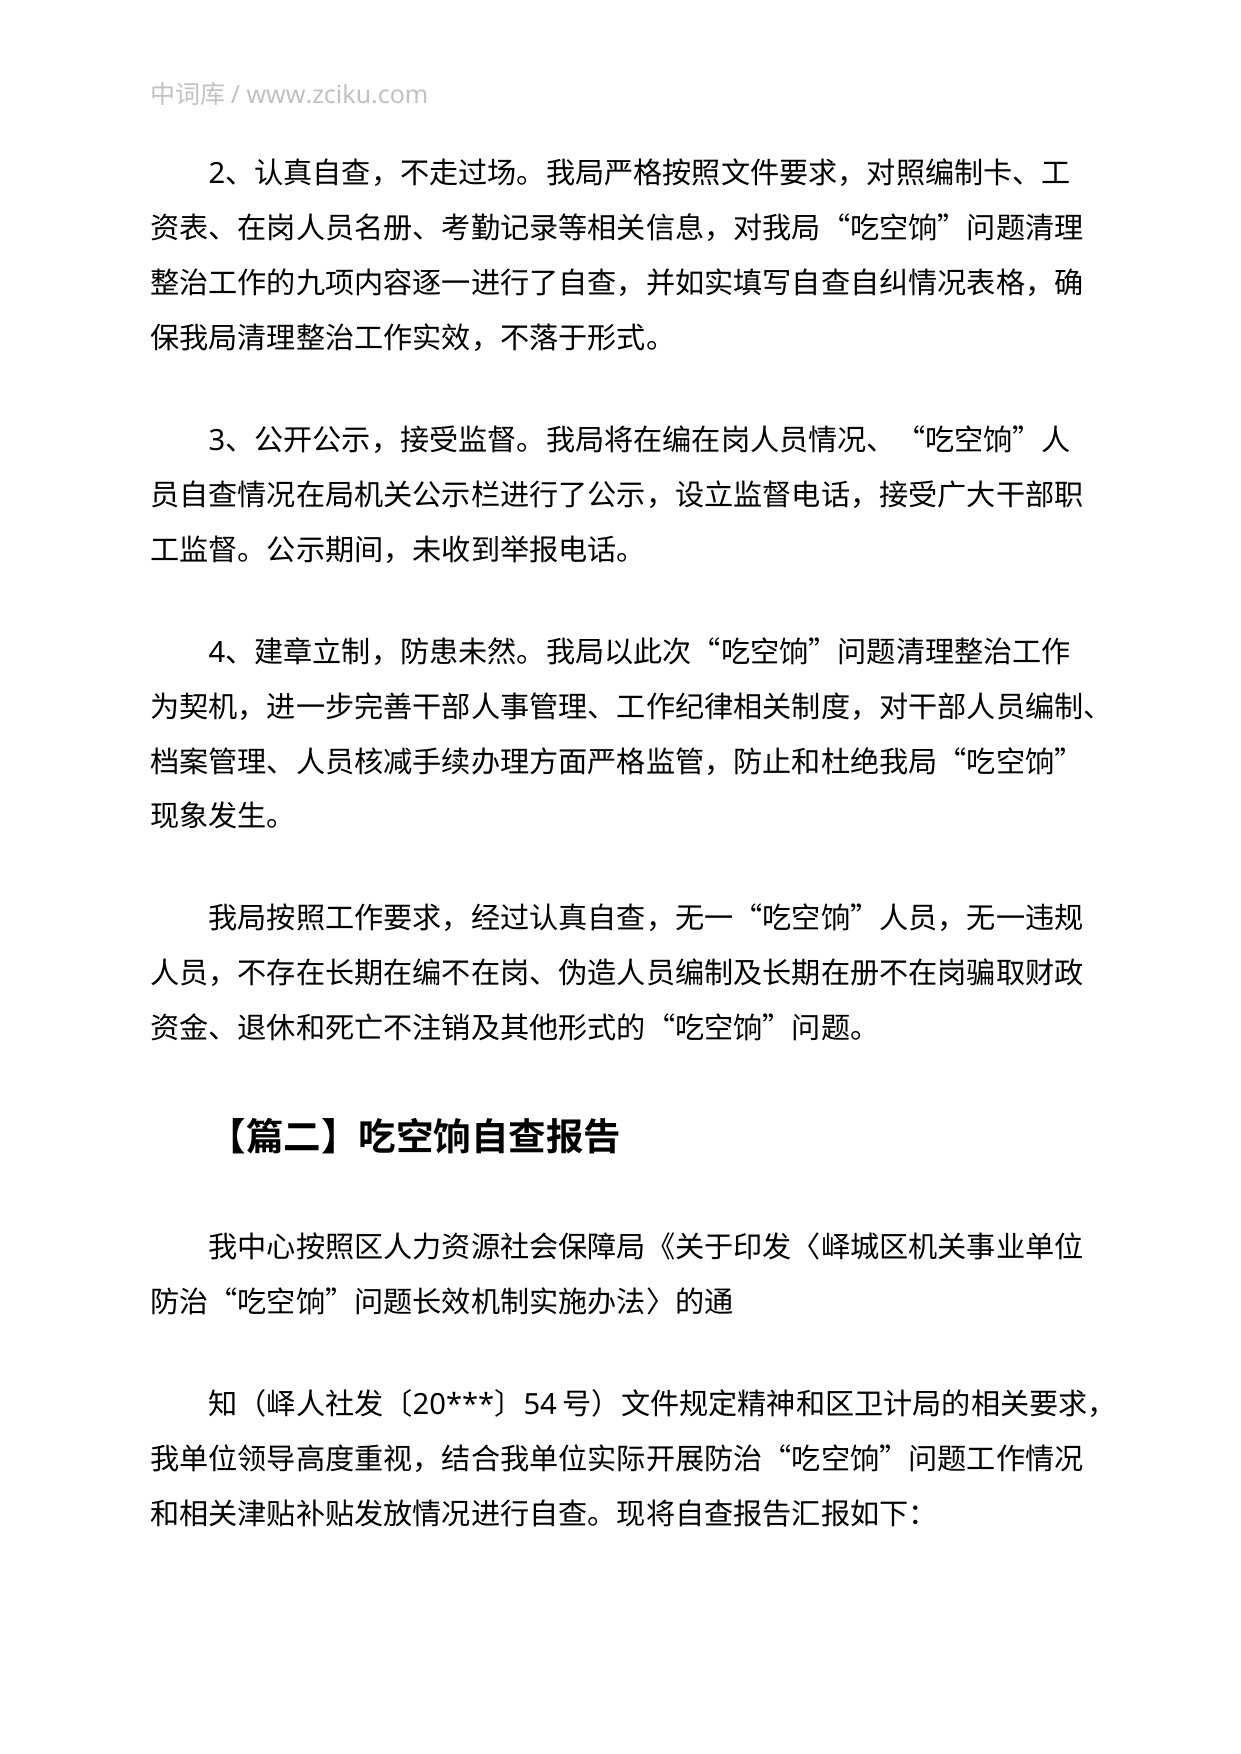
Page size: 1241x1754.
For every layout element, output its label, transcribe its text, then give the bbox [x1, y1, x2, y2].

text 我局按照工作要求，经过认真自查，无一“吃空饷”人员，无一违规人员，不存在长期在编不在岗、伪造人员编制及长期在册不在岗骗取财政资金、退休和死亡不注销及其他形式的“吃空饷”问题。 [150, 895, 1090, 1047]
text 3、公开公示，接受监督。我局将在编在岗人员情况、“吃空饷”人员自查情况在局机关公示栏进行了公示，设立监督电话，接受广大干部职工监督。公示期间，未收到举报电话。 [150, 417, 1090, 569]
text 4、建章立制，防患未然。我局以此次“吃空饷”问题清理整治工作为契机，进一步完善干部人事管理、工作纪律相关制度，对干部人员编制、档案管理、人员核减手续办理方面严格监管，防止和杜绝我局“吃空饷”现象发生。 [150, 628, 1090, 835]
text 我中心按照区人力资源社会保障局《关于印发〈峄城区机关事业单位防治“吃空饷”问题长效机制实施办法〉的通 [150, 1224, 1090, 1321]
text 【篇二】吃空饷自查报告 [150, 1106, 1090, 1161]
text 2、认真自查，不走过场。我局严格按照文件要求，对照编制卡、工资表、在岗人员名册、考勤记录等相关信息，对我局“吃空饷”问题清理整治工作的九项内容逐一进行了自查，并如实填写自查自纠情况表格，确保我局清理整治工作实效，不落于形式。 [150, 150, 1090, 357]
text 知（峄人社发〔20***〕54号）文件规定精神和区卫计局的相关要求，我单位领导高度重视，结合我单位实际开展防治“吃空饷”问题工作情况和相关津贴补贴发放情况进行自查。现将自查报告汇报如下： [150, 1380, 1090, 1533]
